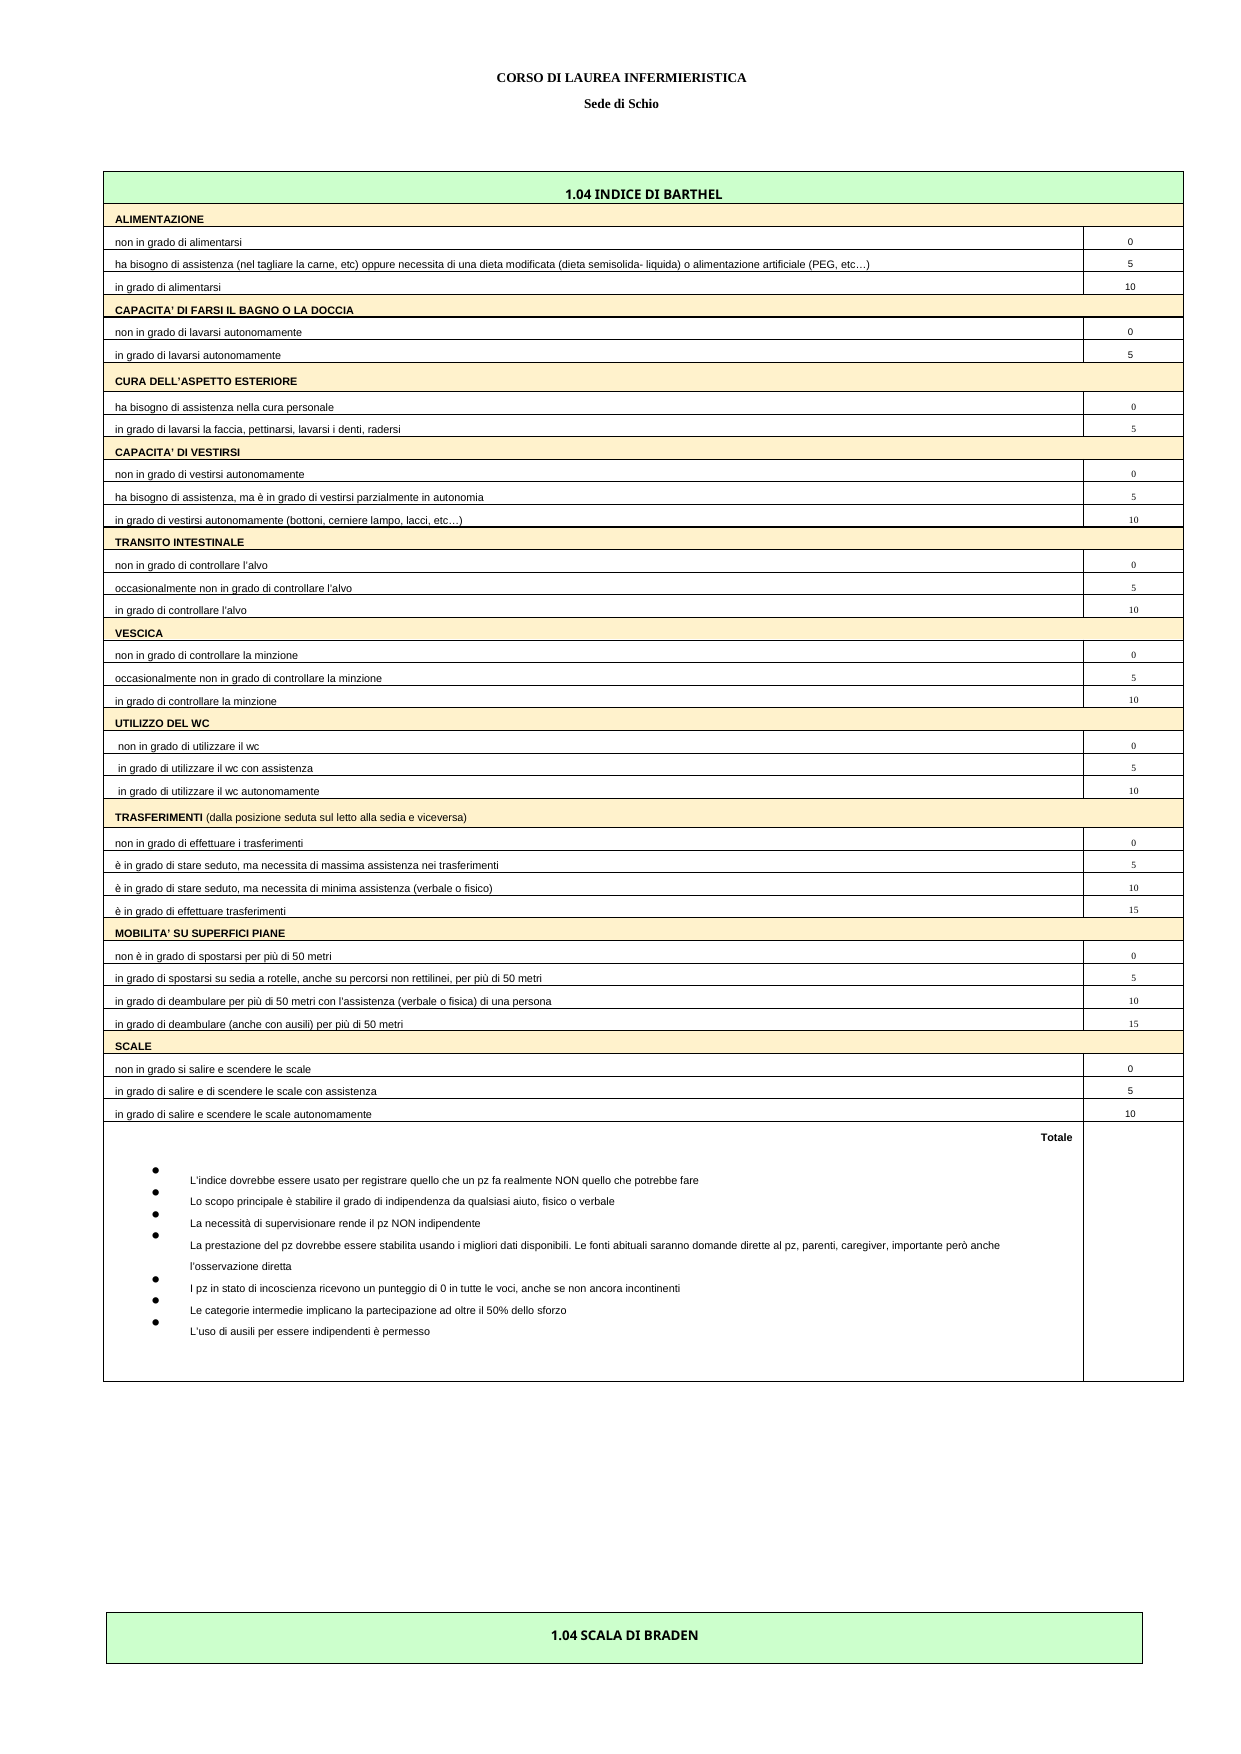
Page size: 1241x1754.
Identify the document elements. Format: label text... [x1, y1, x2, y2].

table_cell 0 [1084, 392, 1183, 413]
table_cell 10 [1084, 986, 1183, 1008]
table_cell 0 [1084, 731, 1183, 752]
table_cell non in grado di alimentarsi [104, 227, 1083, 249]
table_cell è in grado di effettuare trasferimenti [104, 896, 1083, 917]
table_cell non in grado di lavarsi autonomamente [104, 318, 1083, 339]
table_cell è in grado di stare seduto, ma necessita di minima assistenza (verbale o fisico) [104, 873, 1083, 895]
table_cell 5 [1084, 663, 1183, 685]
table_cell TRANSITO INTESTINALE [104, 528, 1183, 549]
table_cell 10 [1084, 873, 1183, 895]
table_cell in grado di utilizzare il wc autonomamente [104, 776, 1083, 798]
table_cell [1084, 1122, 1183, 1381]
table_cell ha bisogno di assistenza (nel tagliare la carne, etc) oppure necessita di una dieta modificata (dieta semisolida- liquida) o alimentazione artificiale (PEG, etc…) [104, 250, 1083, 271]
table_cell in grado di spostarsi su sedia a rotelle, anche su percorsi non rettilinei, per più di 50 metri [104, 964, 1083, 985]
table_cell in grado di lavarsi la faccia, pettinarsi, lavarsi i denti, radersi [104, 415, 1083, 436]
table_cell occasionalmente non in grado di controllare la minzione [104, 663, 1083, 685]
table_cell in grado di deambulare per più di 50 metri con l’assistenza (verbale o fisica) di una persona [104, 986, 1083, 1008]
table_header 1.04 SCALA DI BRADEN [107, 1613, 1142, 1663]
table_cell non in grado si salire e scendere le scale [104, 1054, 1083, 1076]
table_cell 0 [1084, 641, 1183, 662]
table_cell in grado di salire e scendere le scale autonomamente [104, 1099, 1083, 1121]
table_cell SCALE [104, 1031, 1183, 1053]
table_cell 5 [1084, 964, 1183, 985]
table_cell occasionalmente non in grado di controllare l’alvo [104, 573, 1083, 594]
table_cell 15 [1084, 896, 1183, 917]
table_cell VESCICA [104, 618, 1183, 639]
table_cell 5 [1084, 340, 1183, 362]
table_cell in grado di utilizzare il wc con assistenza [104, 754, 1083, 775]
table_cell 5 [1084, 754, 1183, 775]
table_cell 10 [1084, 686, 1183, 707]
table_cell UTILIZZO DEL WC [104, 708, 1183, 730]
table_cell 0 [1084, 1054, 1183, 1076]
table_cell non in grado di controllare la minzione [104, 641, 1083, 662]
table_cell non in grado di effettuare i trasferimenti [104, 828, 1083, 849]
table_cell 0 [1084, 227, 1183, 249]
table_cell 0 [1084, 318, 1183, 339]
table_cell non in grado di vestirsi autonomamente [104, 460, 1083, 481]
table_cell 0 [1084, 828, 1183, 849]
table_cell in grado di controllare l’alvo [104, 595, 1083, 617]
table_cell ha bisogno di assistenza, ma è in grado di vestirsi parzialmente in autonomia [104, 482, 1083, 504]
table_cell in grado di alimentarsi [104, 272, 1083, 294]
table_cell 5 [1084, 1077, 1183, 1098]
table_cell 0 [1084, 941, 1183, 962]
table_cell non in grado di utilizzare il wc [104, 731, 1083, 752]
table_cell in grado di controllare la minzione [104, 686, 1083, 707]
table_cell non in grado di controllare l’alvo [104, 550, 1083, 572]
table_cell MOBILITA’ SU SUPERFICI PIANE [104, 918, 1183, 940]
table_cell in grado di vestirsi autonomamente (bottoni, cerniere lampo, lacci, etc…) [104, 505, 1083, 526]
table_cell 5 [1084, 250, 1183, 271]
table_header 1.04 INDICE DI BARTHEL [104, 172, 1183, 203]
table_cell 5 [1084, 573, 1183, 594]
table_cell in grado di lavarsi autonomamente [104, 340, 1083, 362]
table_cell 0 [1084, 550, 1183, 572]
table_cell 5 [1084, 415, 1183, 436]
table_cell CAPACITA’ DI FARSI IL BAGNO O LA DOCCIA [104, 295, 1183, 316]
table_cell in grado di deambulare (anche con ausili) per più di 50 metri [104, 1009, 1083, 1030]
table_cell 10 [1084, 272, 1183, 294]
table_cell 5 [1084, 851, 1183, 872]
table_cell ALIMENTAZIONE [104, 204, 1183, 226]
table_cell 10 [1084, 776, 1183, 798]
table_cell Totale L’indice dovrebbe essere usato per registrare quello che un pz fa realmente NON quello che potrebbe fare Lo scopo principale è stabilire il grado di indipendenza da qualsiasi aiuto, fisico o verbale La necessità di supervisionare rende il pz NON indipendente La prestazione del pz dovrebbe essere stabilita usando i migliori dati disponibili. Le fonti abituali saranno domande dirette al pz, parenti, caregiver, importante però anche l’osservazione diretta I pz in stato di incoscienza ricevono un punteggio di 0 in tutte le voci, anche se non ancora incontinenti Le categorie intermedie implicano la partecipazione ad oltre il 50% dello sforzo L’uso di ausili per essere indipendenti è permesso [104, 1122, 1083, 1381]
table_cell TRASFERIMENTI (dalla posizione seduta sul letto alla sedia e viceversa) [104, 799, 1183, 827]
table_cell 10 [1084, 595, 1183, 617]
table_cell in grado di salire e di scendere le scale con assistenza [104, 1077, 1083, 1098]
table_cell 15 [1084, 1009, 1183, 1030]
table_cell CAPACITA’ DI VESTIRSI [104, 437, 1183, 459]
table_cell CURA DELL’ASPETTO ESTERIORE [104, 363, 1183, 391]
table_cell non è in grado di spostarsi per più di 50 metri [104, 941, 1083, 962]
table_cell 5 [1084, 482, 1183, 504]
table_cell è in grado di stare seduto, ma necessita di massima assistenza nei trasferimenti [104, 851, 1083, 872]
table_cell 10 [1084, 505, 1183, 526]
table_cell 0 [1084, 460, 1183, 481]
table_cell 10 [1084, 1099, 1183, 1121]
table_cell ha bisogno di assistenza nella cura personale [104, 392, 1083, 413]
